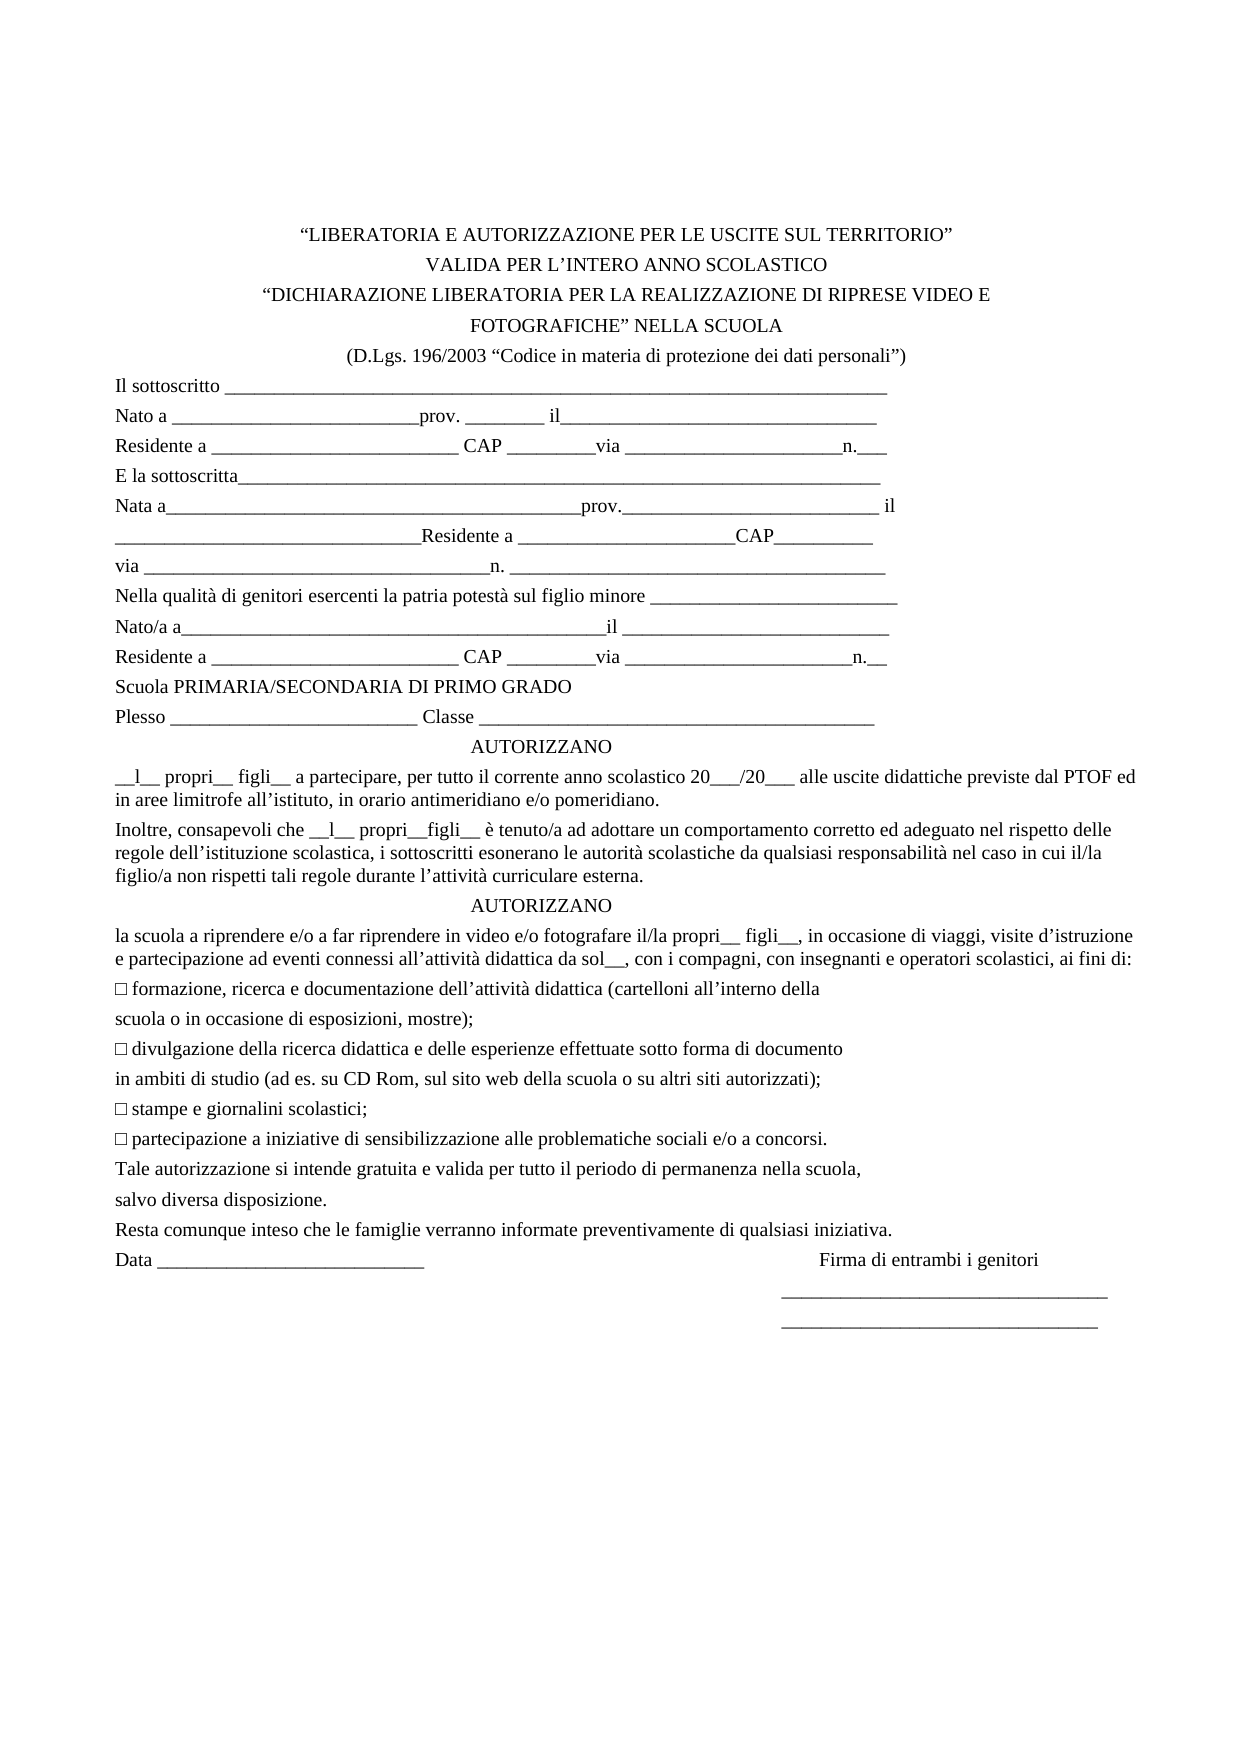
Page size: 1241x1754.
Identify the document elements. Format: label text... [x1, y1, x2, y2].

text Scuola PRIMARIA/SECONDARIA DI PRIMO GRADO [115, 675, 1138, 698]
text Nato/a a___________________________________________il ___________________________ [115, 614, 1138, 637]
text ________________________________ [115, 1308, 1138, 1331]
text _________________________________ [115, 1278, 1138, 1301]
text salvo diversa disposizione. [115, 1187, 1138, 1210]
text AUTORIZZANO [115, 735, 1138, 758]
text FOTOGRAFICHE” NELLA SCUOLA [115, 313, 1138, 336]
text Nato a _________________________prov. ________ il________________________________ [115, 404, 1138, 427]
text la scuola a riprendere e/o a far riprendere in video e/o fotografare il/la propri__ figli__, in occasione di viaggi, visite d’istruzione e partecipazione ad eventi connessi all’attività didattica da sol__, con i compagni, con insegnanti e operatori scolastici, ai fini di: [115, 924, 1138, 969]
text AUTORIZZANO [115, 894, 1138, 917]
text VALIDA PER L’INTERO ANNO SCOLASTICO [115, 253, 1138, 276]
text Nata a__________________________________________prov.__________________________ il [115, 494, 1138, 517]
text □ formazione, ricerca e documentazione dell’attività didattica (cartelloni all’interno della [115, 977, 1138, 999]
text _______________________________Residente a ______________________CAP__________ [115, 524, 1138, 547]
text Data ___________________________ Firma di entrambi i genitori [115, 1248, 1138, 1271]
text □ stampe e giornalini scolastici; [115, 1097, 1138, 1120]
text Il sottoscritto ___________________________________________________________________ [115, 374, 1138, 397]
text Resta comunque inteso che le famiglie verranno informate preventivamente di qualsiasi iniziativa. [115, 1218, 1138, 1240]
text in ambiti di studio (ad es. su CD Rom, sul sito web della scuola o su altri siti autorizzati); [115, 1067, 1138, 1090]
text via ___________________________________n. ______________________________________ [115, 554, 1138, 577]
text □ partecipazione a iniziative di sensibilizzazione alle problematiche sociali e/o a concorsi. [115, 1127, 1138, 1150]
text (D.Lgs. 196/2003 “Codice in materia di protezione dei dati personali”) [115, 344, 1138, 366]
text “DICHIARAZIONE LIBERATORIA PER LA REALIZZAZIONE DI RIPRESE VIDEO E [115, 283, 1138, 306]
text Residente a _________________________ CAP _________via ______________________n.___ [115, 434, 1138, 457]
text Inoltre, consapevoli che __l__ propri__figli__ è tenuto/a ad adottare un comportamento corretto ed adeguato nel rispetto delle regole dell’istituzione scolastica, i sottoscritti esonerano le autorità scolastiche da qualsiasi responsabilità nel caso in cui il/la figlio/a non rispetti tali regole durante l’attività curriculare esterna. [115, 818, 1138, 886]
text Residente a _________________________ CAP _________via _______________________n.__ [115, 645, 1138, 667]
text “LIBERATORIA E AUTORIZZAZIONE PER LE USCITE SUL TERRITORIO” [115, 223, 1138, 246]
text Tale autorizzazione si intende gratuita e valida per tutto il periodo di permanenza nella scuola, [115, 1157, 1138, 1180]
text E la sottoscritta_________________________________________________________________ [115, 464, 1138, 487]
text Plesso _________________________ Classe ________________________________________ [115, 705, 1138, 728]
text scuola o in occasione di esposizioni, mostre); [115, 1007, 1138, 1030]
text __l__ propri__ figli__ a partecipare, per tutto il corrente anno scolastico 20___/20___ alle uscite didattiche previste dal PTOF ed in aree limitrofe all’istituto, in orario antimeridiano e/o pomeridiano. [115, 765, 1138, 811]
text □ divulgazione della ricerca didattica e delle esperienze effettuate sotto forma di documento [115, 1037, 1138, 1060]
text Nella qualità di genitori esercenti la patria potestà sul figlio minore _________________________ [115, 584, 1138, 607]
